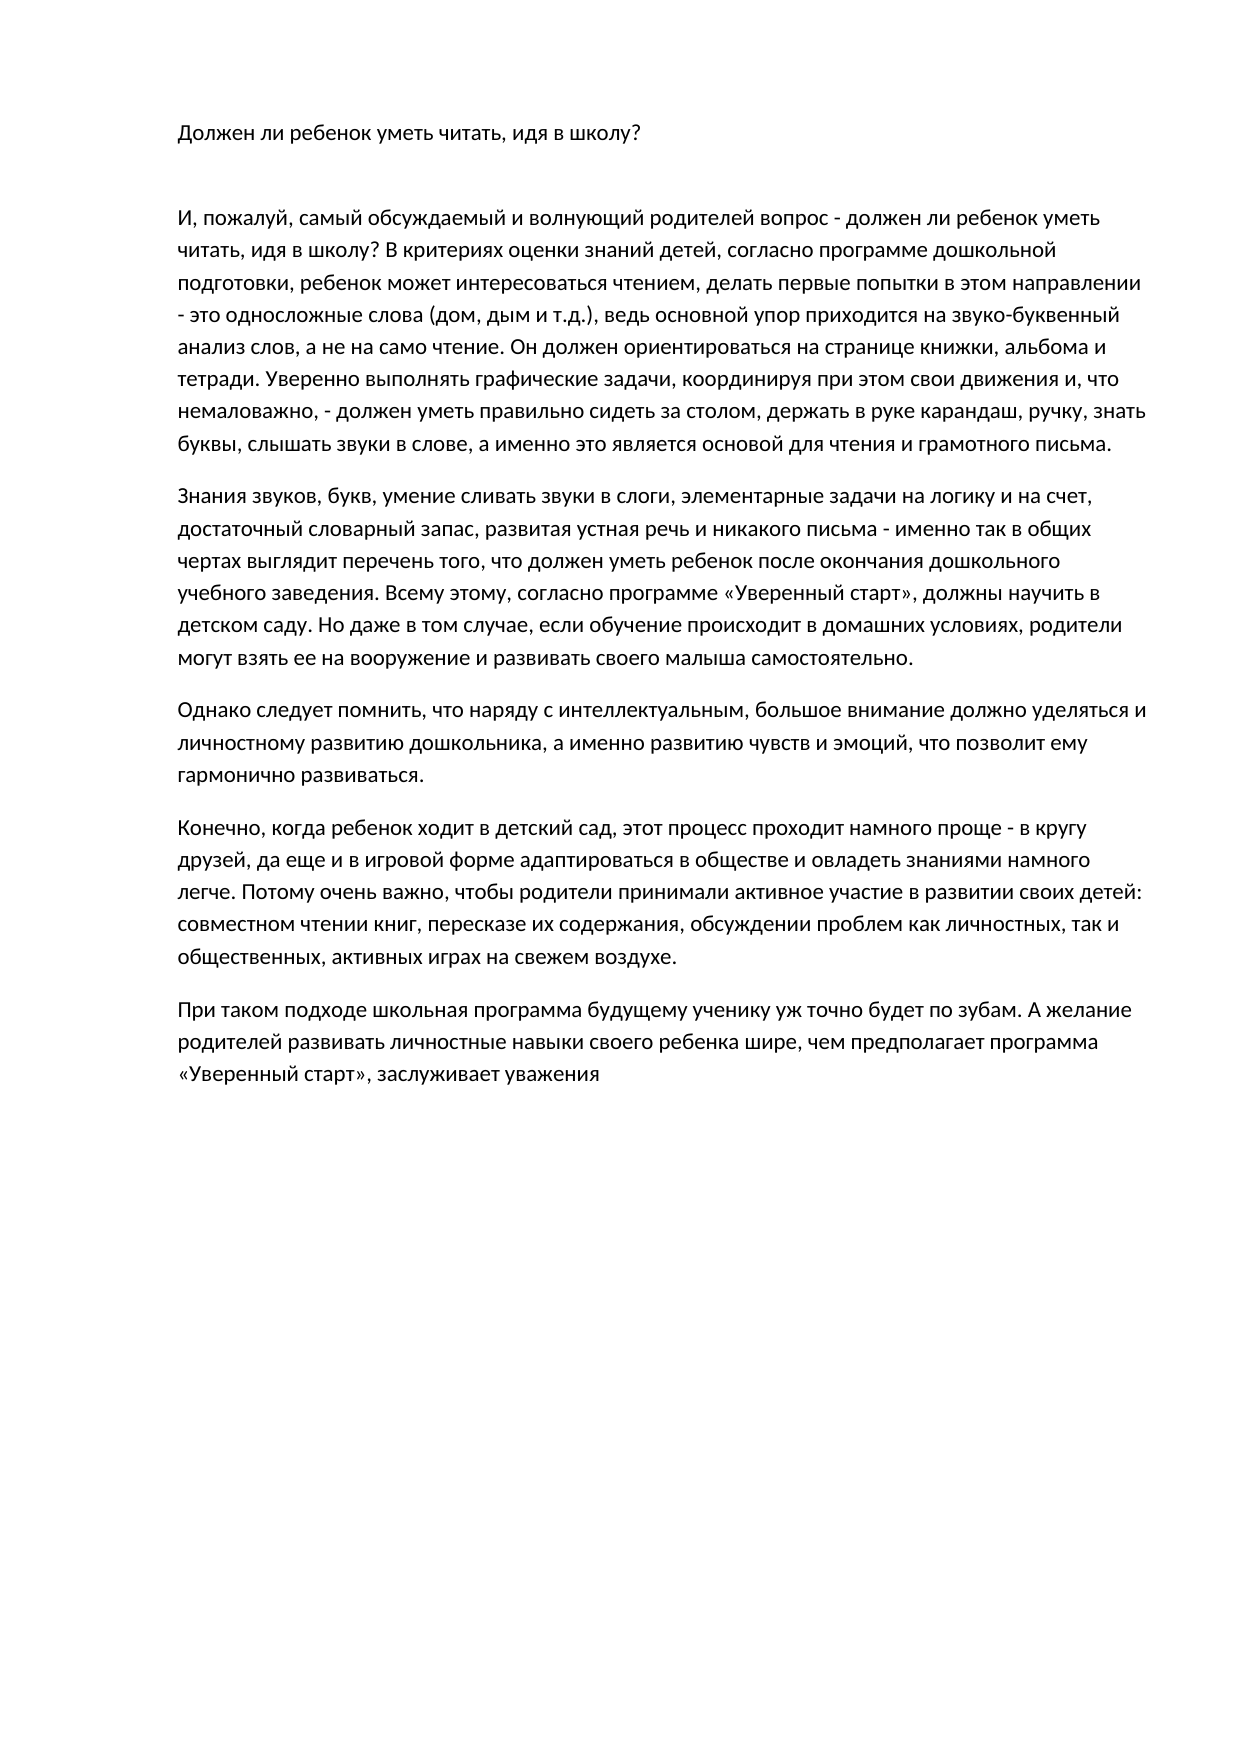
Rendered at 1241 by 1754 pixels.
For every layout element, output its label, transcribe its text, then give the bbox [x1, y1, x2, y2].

text Однако следует помнить, что наряду с интеллектуальным, большое внимание должно уделяться и личностному развитию дошкольника, а именно развитию чувств и эмоций, что позволит ему гармонично развиваться. [177, 696, 1152, 788]
text Знания звуков, букв, умение сливать звуки в слоги, элементарные задачи на логику и на счет, достаточный словарный запас, развитая устная речь и никакого письма - именно так в общих чертах выглядит перечень того, что должен уметь ребенок после окончания дошкольного учебного заведения. Всему этому, согласно программе «Уверенный старт», должны научить в детском саду. Но даже в том случае, если обучение происходит в домашних условиях, родители могут взять ее на вооружение и развивать своего малыша самостоятельно. [177, 482, 1152, 671]
text При таком подходе школьная программа будущему ученику уж точно будет по зубам. А желание родителей развивать личностные навыки своего ребенка шире, чем предполагает программа «Уверенный старт», заслуживает уважения [177, 995, 1152, 1087]
text Должен ли ребенок уметь читать, идя в школу? [177, 118, 1152, 178]
text И, пожалуй, самый обсуждаемый и волнующий родителей вопрос - должен ли ребенок уметь читать, идя в школу? В критериях оценки знаний детей, согласно программе дошкольной подготовки, ребенок может интересоваться чтением, делать первые попытки в этом направлении - это односложные слова (дом, дым и т.д.), ведь основной упор приходится на звуко-буквенный анализ слов, а не на само чтение. Он должен ориентироваться на странице книжки, альбома и тетради. Уверенно выполнять графические задачи, координируя при этом свои движения и, что немаловажно, - должен уметь правильно сидеть за столом, держать в руке карандаш, ручку, знать буквы, слышать звуки в слове, а именно это является основой для чтения и грамотного письма. [177, 203, 1152, 457]
text Конечно, когда ребенок ходит в детский сад, этот процесс проходит намного проще - в кругу друзей, да еще и в игровой форме адаптироваться в обществе и овладеть знаниями намного легче. Потому очень важно, чтобы родители принимали активное участие в развитии своих детей: совместном чтении книг, пересказе их содержания, обсуждении проблем как личностных, так и общественных, активных играх на свежем воздухе. [177, 813, 1152, 970]
